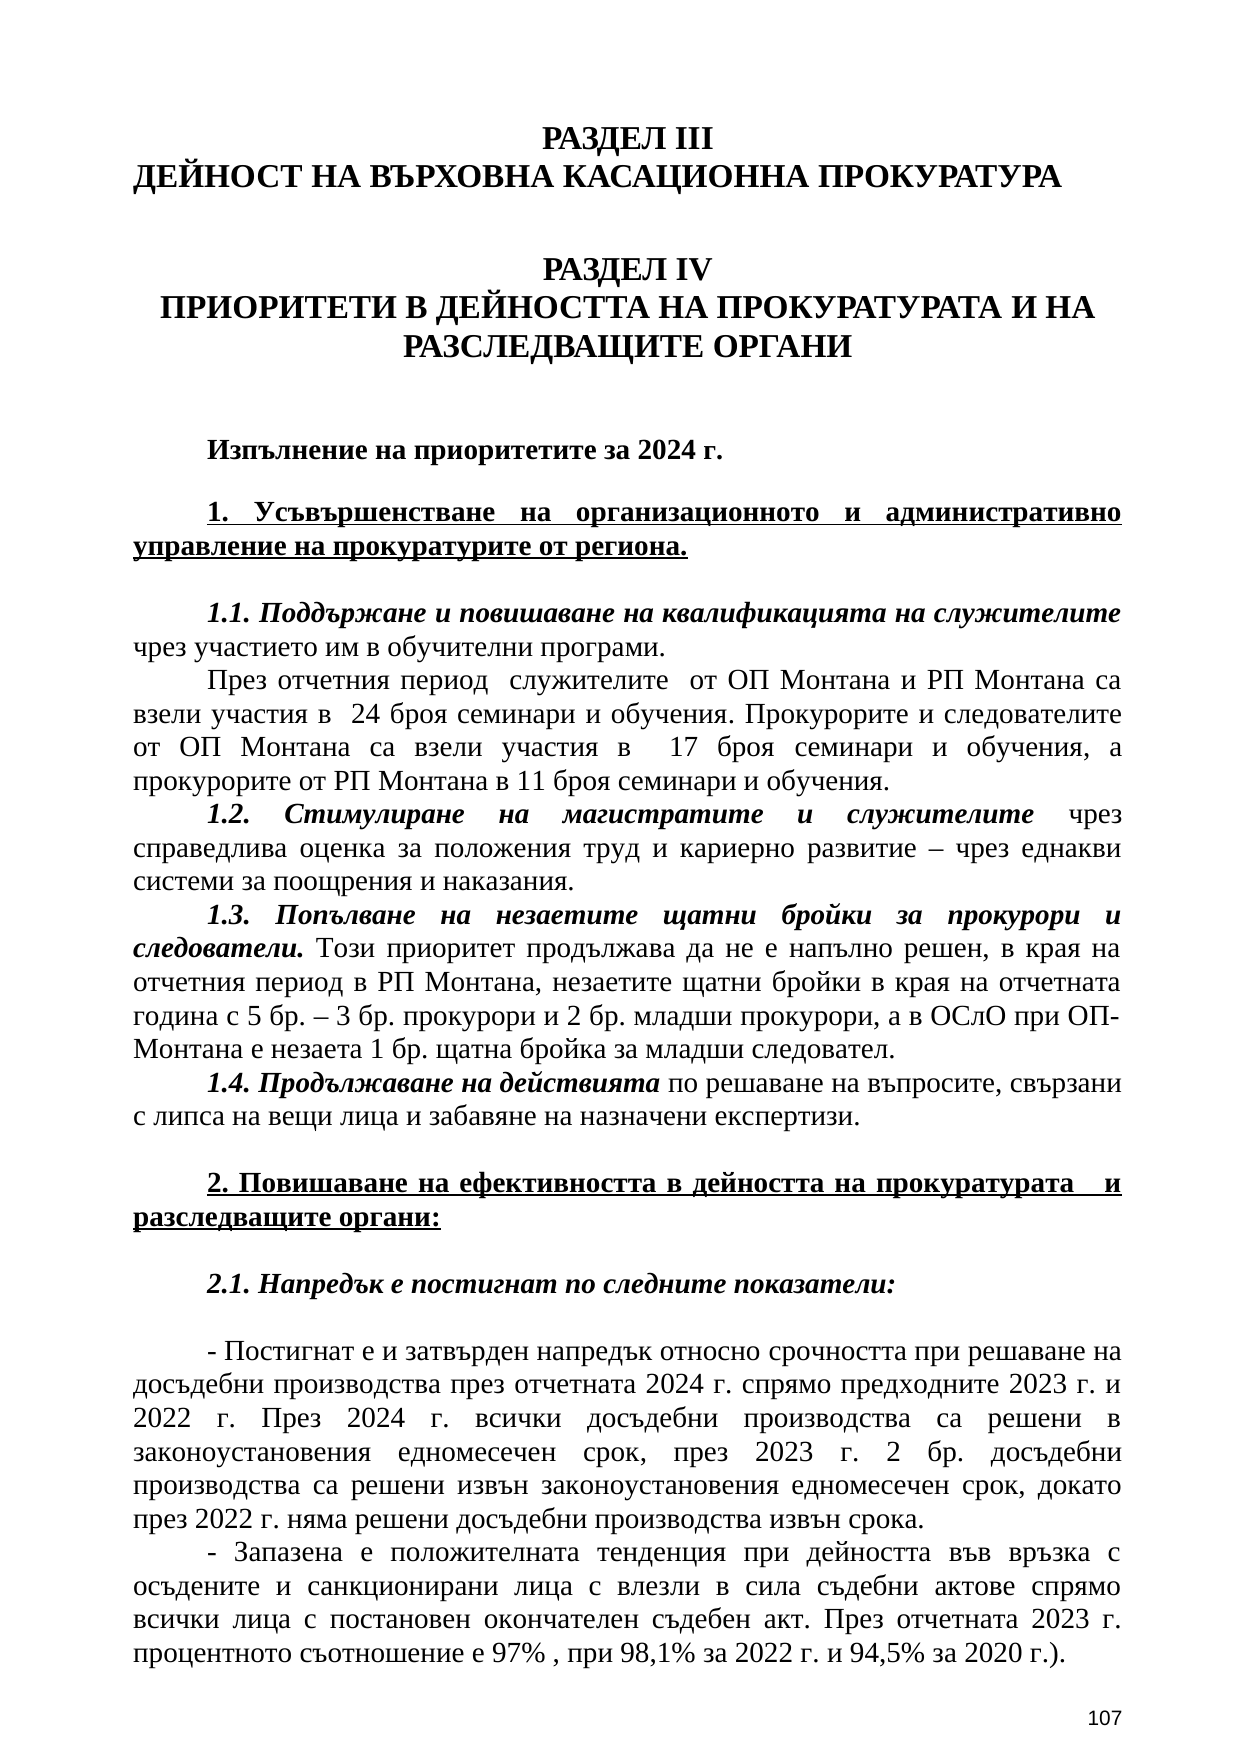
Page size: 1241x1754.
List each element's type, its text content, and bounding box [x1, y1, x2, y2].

text РАЗДЕЛ IV [133, 249, 1122, 288]
text 1.1. Поддържане и повишаване на квалификацията на служителите чрез участието им в обучителни програми. [133, 595, 1122, 662]
text 1.3. Попълване на незаетите щатни бройки за прокурори и следователи. Този приоритет продължава да не е напълно решен, в края на отчетния период в РП Монтана, незаетите щатни бройки в края на отчетната година с 5 бр. – 3 бр. прокурори и 2 бр. младши прокурори, а в ОСлО при ОП-Монтана е незаета 1 бр. щатна бройка за младши следовател. [133, 897, 1122, 1065]
text 1. Усъвършенстване на организационното и административно управление на прокуратурите от региона. [133, 494, 1122, 562]
text ПРИОРИТЕТИ В ДЕЙНОСТТА НА ПРОКУРАТУРАТА И НА РАЗСЛЕДВАЩИТЕ ОРГАНИ [133, 288, 1122, 364]
text 2. Повишаване на ефективността в дейността на прокуратурата и разследващите органи: [133, 1165, 1122, 1232]
text 2.1. Напредък е постигнат по следните показатели: [133, 1266, 1122, 1299]
text РАЗДЕЛ III [133, 118, 1122, 156]
text През отчетния период служителите от ОП Монтана и РП Монтана са взели участия в 24 броя семинари и обучения. Прокурорите и следователите от ОП Монтана са взели участия в 17 броя семинари и обучения, а прокурорите от РП Монтана в 11 броя семинари и обучения. [133, 662, 1122, 796]
text 1.2. Стимулиране на магистратите и служителите чрез справедлива оценка за положения труд и кариерно развитие – чрез еднакви системи за поощрения и наказания. [133, 796, 1122, 897]
text ДЕЙНОСТ на върховна касационна ПРОКУРАТУРА [133, 156, 1122, 195]
text - Постигнат е и затвърден напредък относно срочността при решаване на досъдебни производства през отчетната 2024 г. спрямо предходните 2023 г. и 2022 г. През 2024 г. всички досъдебни производства са решени в законоустановения едномесечен срок, през 2023 г. 2 бр. досъдебни производства са решени извън законоустановения едномесечен срок, докато през 2022 г. няма решени досъдебни производства извън срока. [133, 1333, 1122, 1534]
text 1.4. Продължаване на действията по решаване на въпросите, свързани с липса на вещи лица и забавяне на назначени експертизи. [133, 1065, 1122, 1132]
text - Запазена е положителната тенденция при дейността във връзка с осъдените и санкционирани лица с влезли в сила съдебни актове спрямо всички лица с постановен окончателен съдебен акт. През отчетната 2023 г. процентното съотношение е 97% , при 98,1% за 2022 г. и 94,5% за 2020 г.). [133, 1534, 1122, 1668]
subtitle Изпълнение на приоритетите за 2024 г. [133, 432, 1122, 465]
